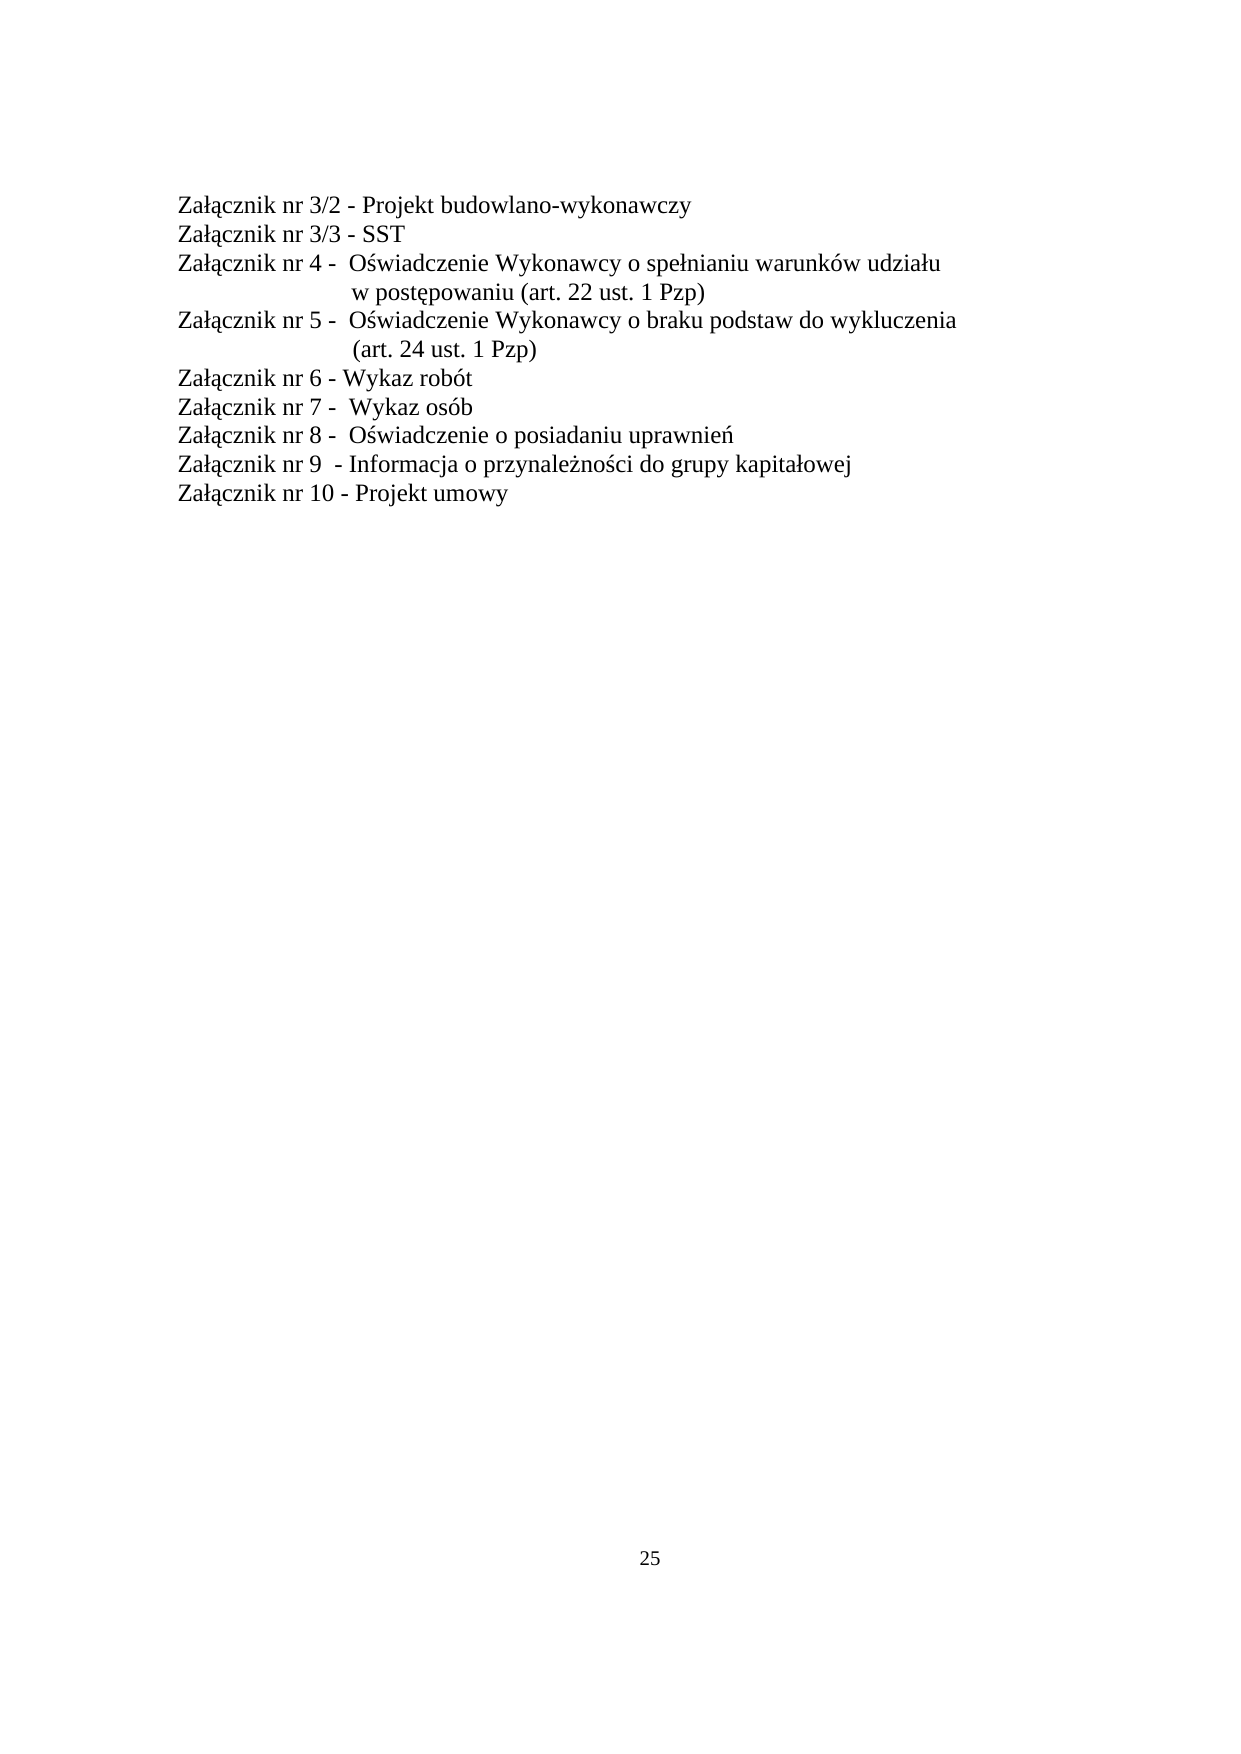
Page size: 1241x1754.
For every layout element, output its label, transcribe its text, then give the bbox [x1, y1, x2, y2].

text Załącznik nr 5 - Oświadczenie Wykonawcy o braku podstaw do wykluczenia [177, 305, 1122, 334]
text Załącznik nr 10 - Projekt umowy [177, 478, 1122, 507]
text Załącznik nr 7 - Wykaz osób [177, 392, 1122, 420]
text Załącznik nr 9 - Informacja o przynależności do grupy kapitałowej [177, 449, 1122, 478]
text Załącznik nr 8 - Oświadczenie o posiadaniu uprawnień [177, 420, 1122, 449]
text (art. 24 ust. 1 Pzp) [177, 334, 1122, 363]
text Załącznik nr 6 - Wykaz robót [177, 363, 1122, 392]
text Załącznik nr 4 - Oświadczenie Wykonawcy o spełnianiu warunków udziału w postępowaniu (art. 22 ust. 1 Pzp) [103, 248, 1122, 305]
text Załącznik nr 3/3 - SST [177, 219, 1122, 248]
text Załącznik nr 3/2 - Projekt budowlano-wykonawczy [103, 190, 1122, 219]
